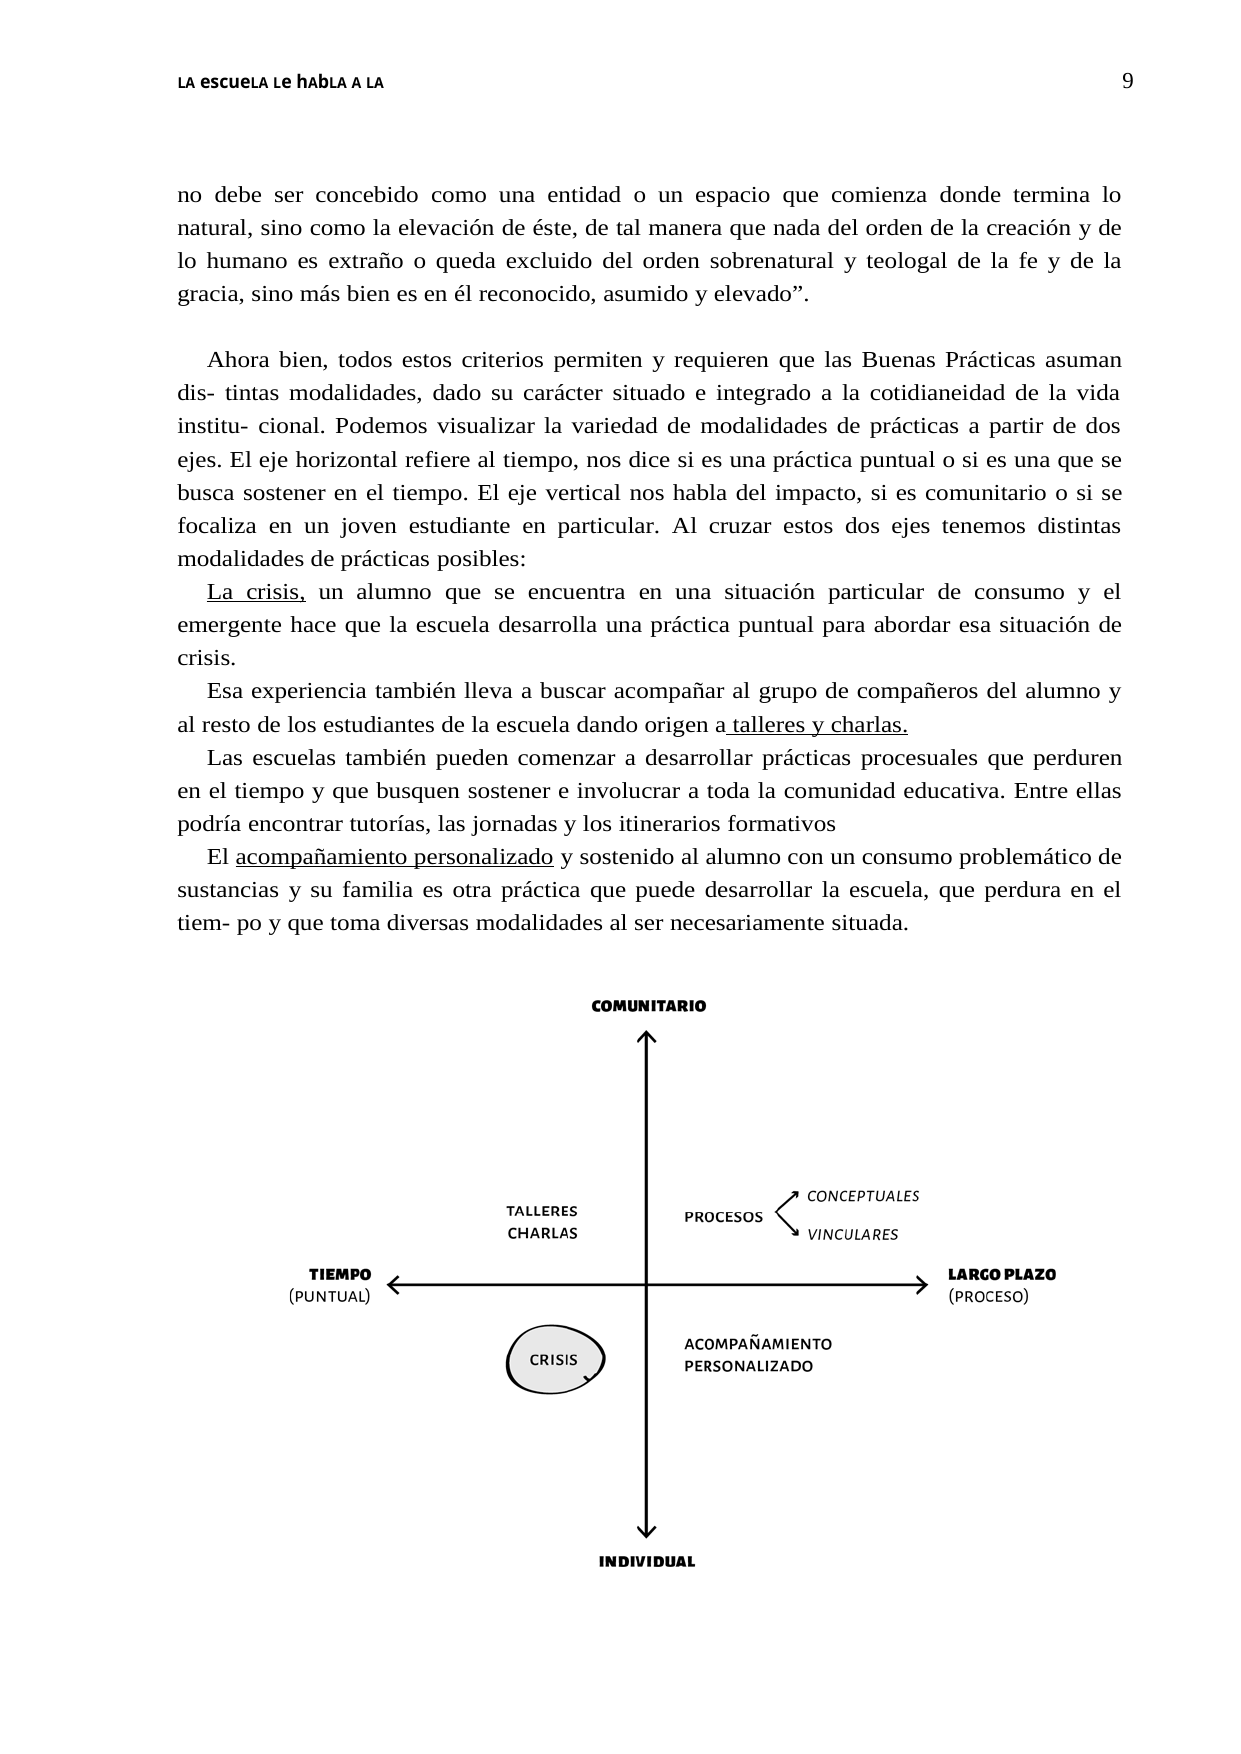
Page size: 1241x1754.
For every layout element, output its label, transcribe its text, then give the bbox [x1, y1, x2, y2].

text Las escuelas también pueden comenzar a desarrollar prácticas procesuales que perduren en el tiempo y que busquen sostener e involucrar a toda la comunidad educativa. Entre ellas podría encontrar tutorías, las jornadas y los itinerarios formativos [177, 744, 1122, 836]
text no debe ser concebido como una entidad o un espacio que comienza donde termina lo natural, sino como la elevación de éste, de tal manera que nada del orden de la creación y de lo humano es extraño o queda excluido del orden sobrenatural y teologal de la fe y de la gracia, sino más bien es en él reconocido, asumido y elevado”. [177, 181, 1122, 307]
text La crisis, un alumno que se encuentra en una situación particular de consumo y el emergente hace que la escuela desarrolla una práctica puntual para abordar esa situación de crisis. [177, 578, 1122, 671]
text El acompañamiento personalizado y sostenido al alumno con un consumo problemático de sustancias y su familia es otra práctica que puede desarrollar la escuela, que perdura en el tiem- po y que toma diversas modalidades al ser necesariamente situada. [177, 843, 1122, 936]
picture [289, 1000, 1056, 1567]
text Ahora bien, todos estos criterios permiten y requieren que las Buenas Prácticas asuman dis- tintas modalidades, dado su carácter situado e integrado a la cotidianeidad de la vida institu- cional. Podemos visualizar la variedad de modalidades de prácticas a partir de dos ejes. El eje horizontal refiere al tiempo, nos dice si es una práctica puntual o si es una que se busca sostener en el tiempo. El eje vertical nos habla del impacto, si es comunitario o si se focaliza en un joven estudiante en particular. Al cruzar estos dos ejes tenemos distintas modalidades de prácticas posibles: [177, 346, 1122, 571]
text Esa experiencia también lleva a buscar acompañar al grupo de compañeros del alumno y al resto de los estudiantes de la escuela dando origen a talleres y charlas. [177, 677, 1122, 737]
